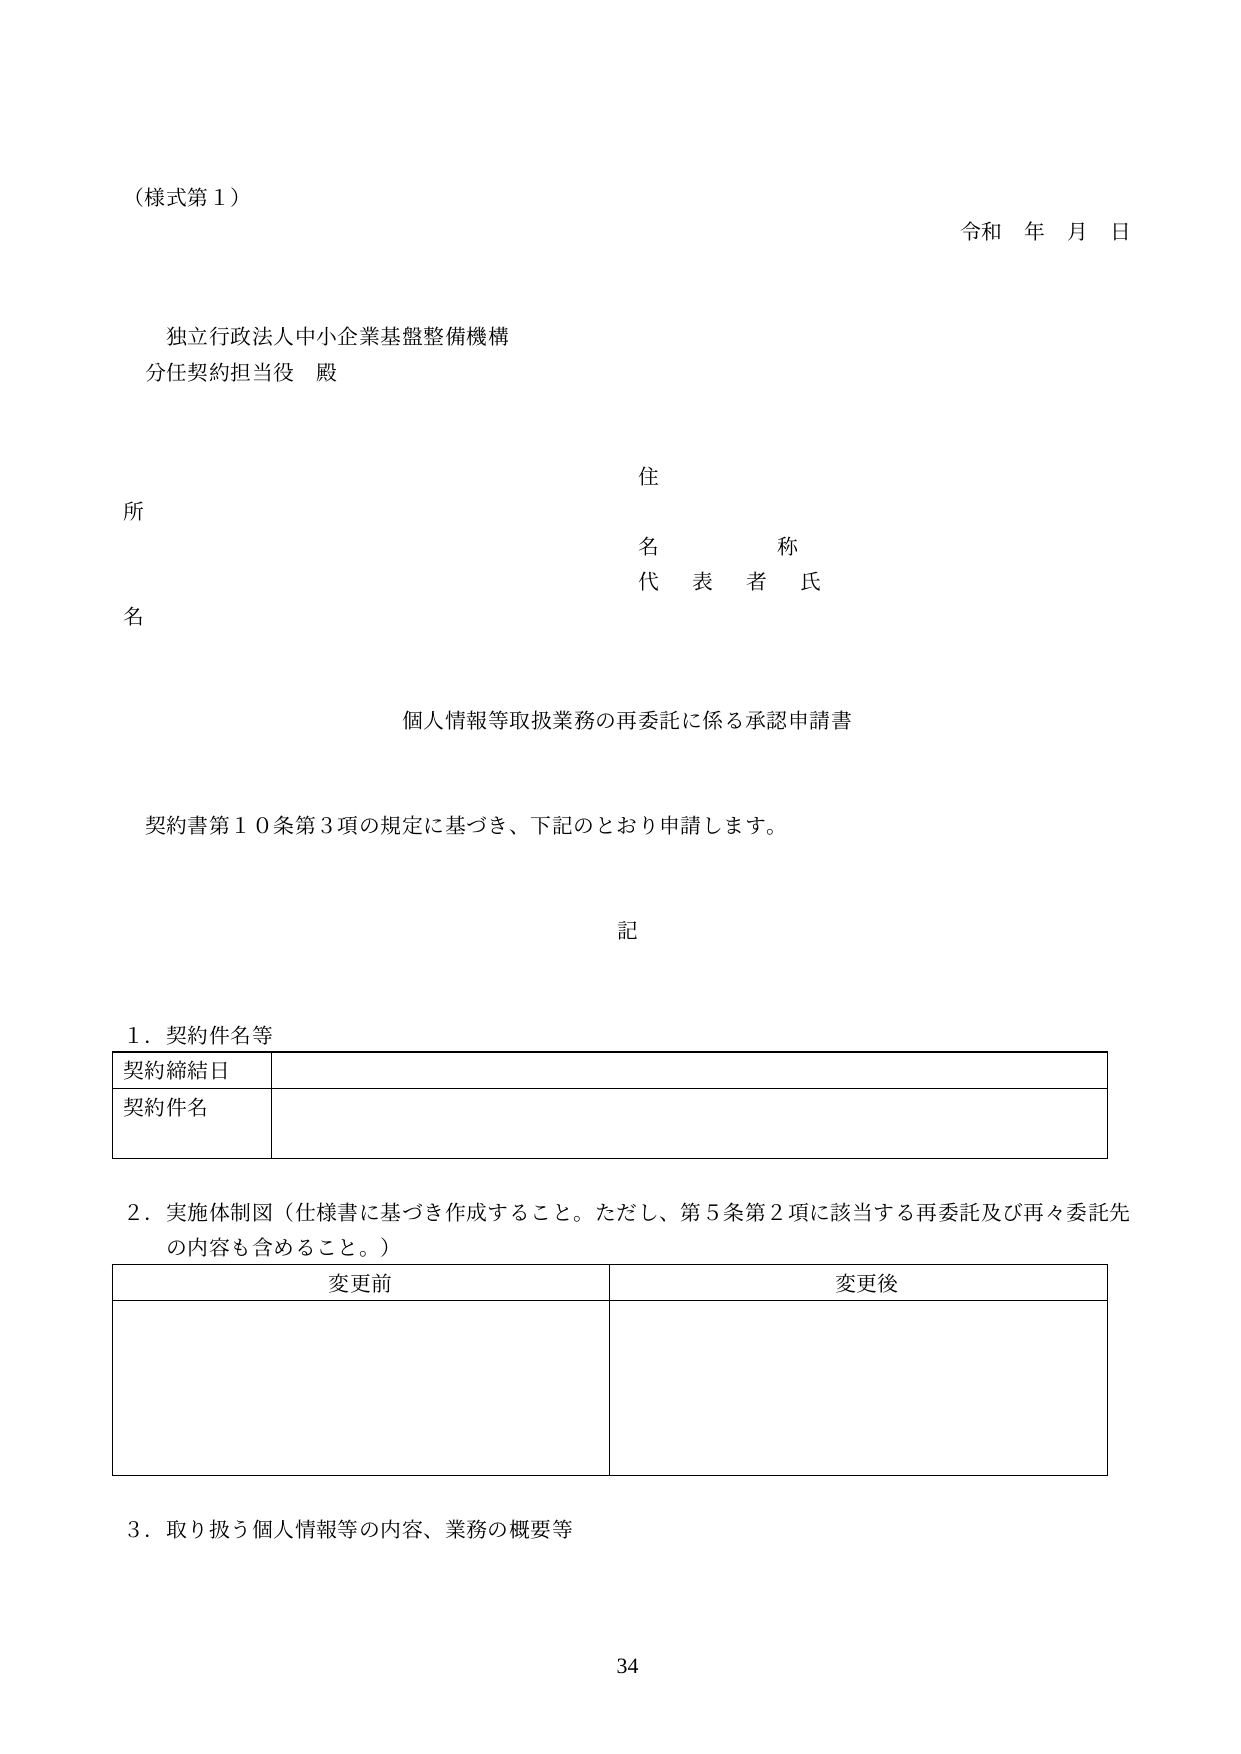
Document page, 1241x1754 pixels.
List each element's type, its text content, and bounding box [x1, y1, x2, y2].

text 代 表 者 氏 名 [123, 563, 822, 633]
table_cell 契約件名 [113, 1089, 271, 1158]
text 契約書第１０条第３項の規定に基づき、下記のとおり申請します。 [123, 807, 1132, 842]
table_cell [113, 1301, 609, 1475]
text 分任契約担当役 殿 [123, 353, 1132, 388]
table_header 契約締結日 [113, 1053, 271, 1087]
text 名 称 [123, 528, 822, 563]
text ３．取り扱う個人情報等の内容、業務の概要等 [123, 1511, 1132, 1546]
text 住 所 [123, 458, 822, 528]
table_header 変更後 [610, 1265, 1107, 1300]
table_cell [272, 1089, 1107, 1158]
table_header 変更前 [113, 1265, 609, 1300]
text （様式第１） [123, 179, 1132, 214]
text 令和 年 月 日 [123, 214, 1132, 249]
text １．契約件名等 [123, 1017, 1132, 1051]
table_header [272, 1053, 1107, 1087]
text 個人情報等取扱業務の再委託に係る承認申請書 [123, 702, 1132, 737]
text 独立行政法人中小企業基盤整備機構 [123, 319, 1132, 353]
table_cell [610, 1301, 1107, 1475]
subtitle 記 [123, 912, 1132, 947]
text ２．実施体制図（仕様書に基づき作成すること。ただし、第５条第２項に該当する再委託及び再々委託先の内容も含めること。） [123, 1194, 1132, 1264]
